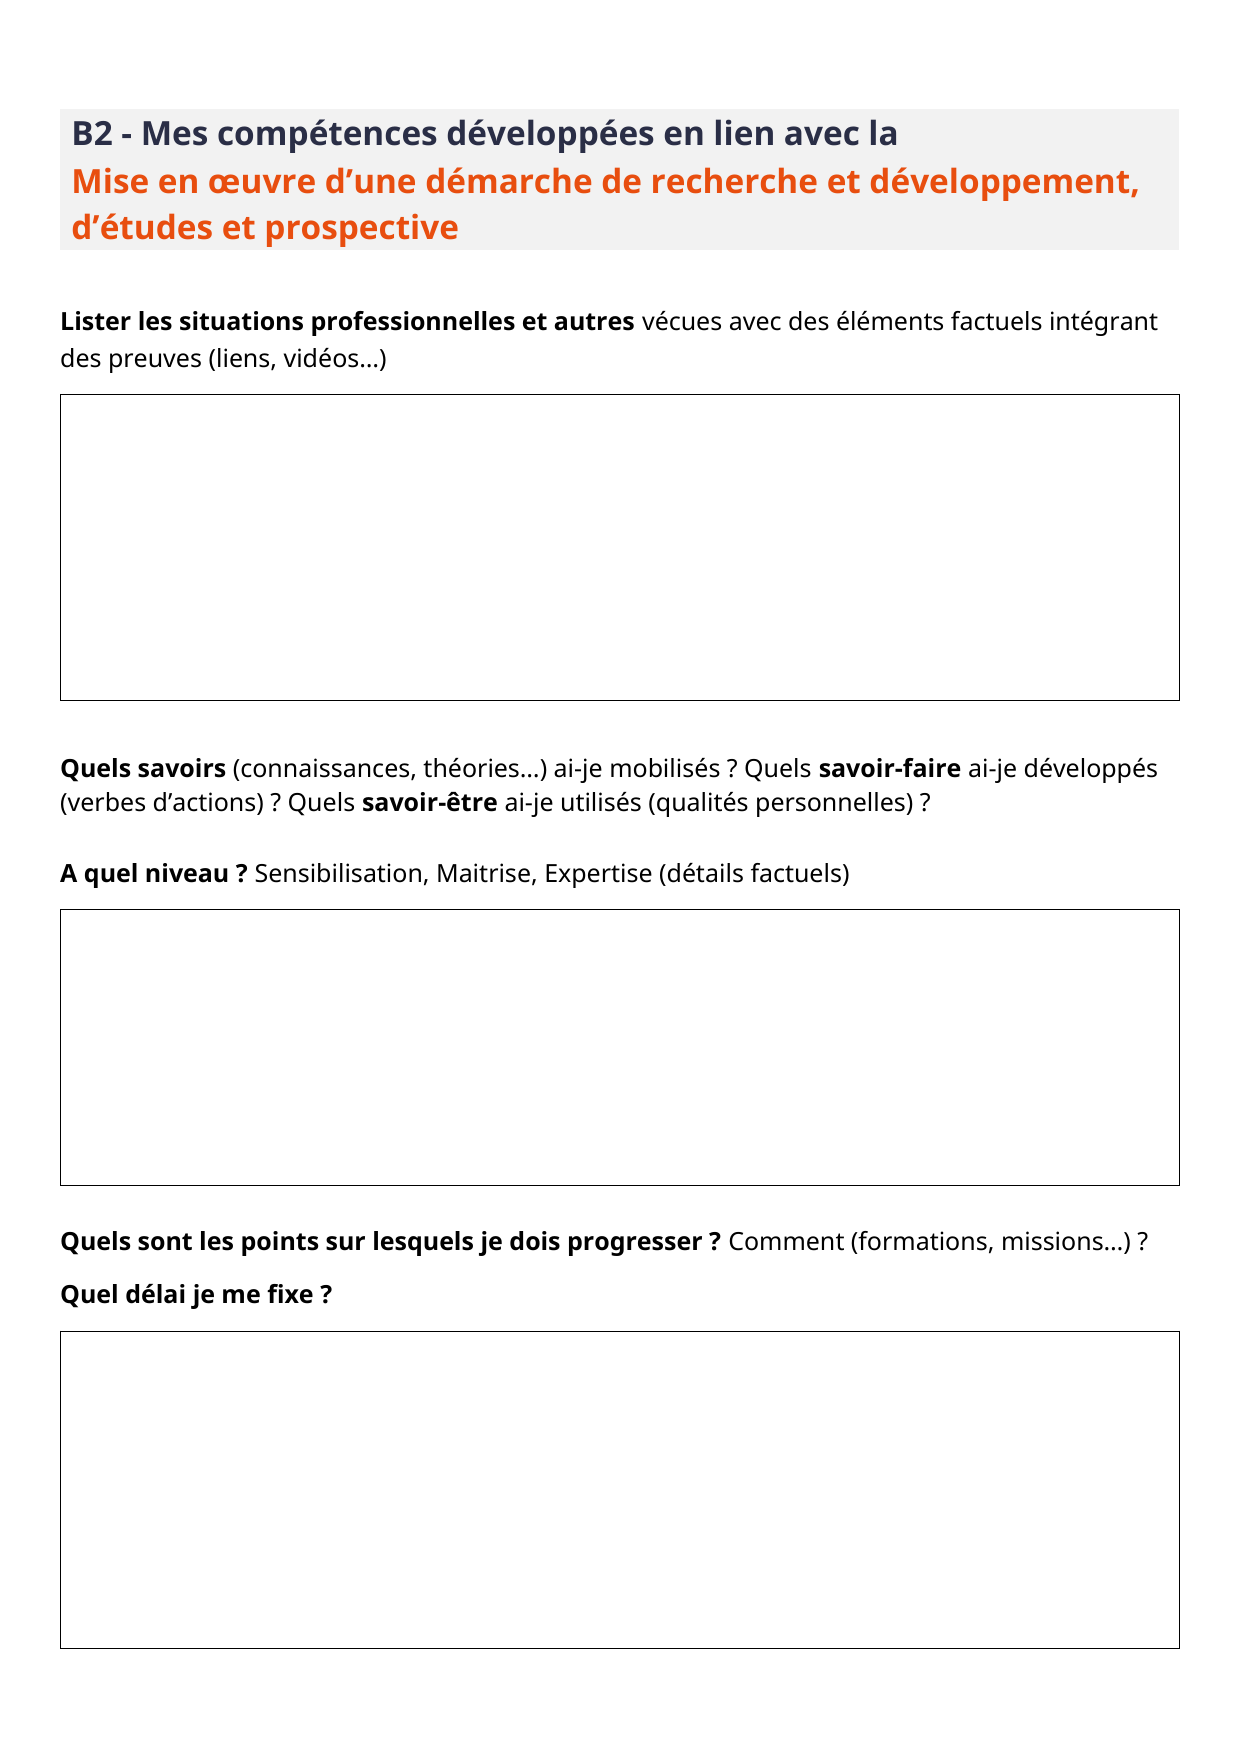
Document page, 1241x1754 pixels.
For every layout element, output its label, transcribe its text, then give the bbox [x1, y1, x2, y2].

table_header [61, 910, 1179, 1185]
text Quels sont les points sur lesquels je dois progresser ? Comment (formations, missions…) ? [60, 1224, 1180, 1258]
text Quels savoirs (connaissances, théories…) ai-je mobilisés ? Quels savoir-faire ai-je développés (verbes d’actions) ? Quels savoir-être ai-je utilisés (qualités personnelles) ? [60, 751, 1180, 819]
table_header [61, 395, 1179, 700]
text Lister les situations professionnelles et autres vécues avec des éléments factuels intégrant des preuves (liens, vidéos…) [60, 304, 1180, 374]
text Quel délai je me fixe ? [60, 1277, 1180, 1311]
table_header B2 - Mes compétences développées en lien avec la Mise en œuvre d’une démarche de recherche et développement, d’études et prospective [60, 109, 1179, 250]
text A quel niveau ? Sensibilisation, Maitrise, Expertise (détails factuels) [60, 819, 1180, 890]
table_header [61, 1332, 1179, 1648]
